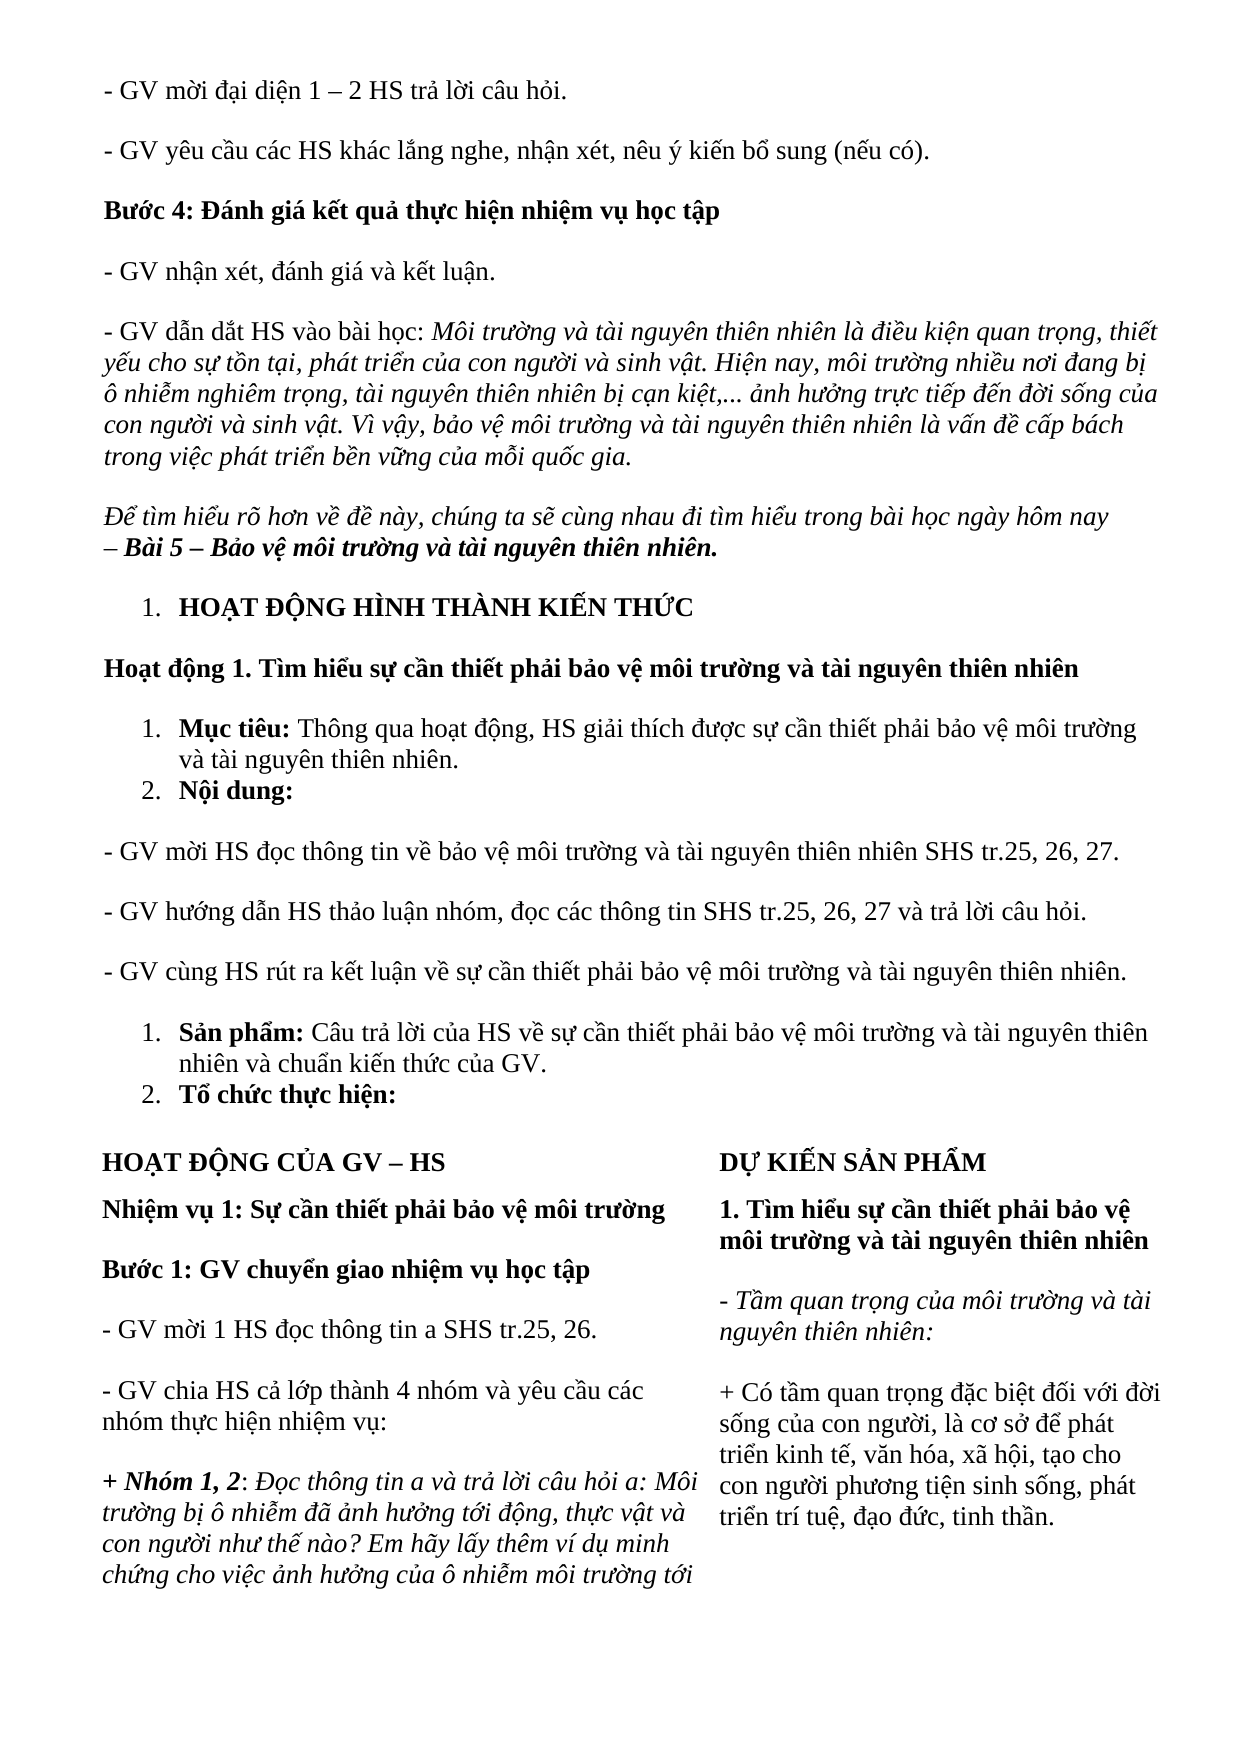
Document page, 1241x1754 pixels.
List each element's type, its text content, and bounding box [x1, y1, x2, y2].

list Tổ chức thực hiện: [141, 1078, 1167, 1109]
table_header HOẠT ĐỘNG CỦA GV – HS [102, 1138, 711, 1185]
text - GV nhận xét, đánh giá và kết luận. [103, 255, 1167, 286]
table_header DỰ KIẾN SẢN PHẨM [711, 1138, 1165, 1185]
list Nội dung: [141, 774, 1167, 806]
text - GV hướng dẫn HS thảo luận nhóm, đọc các thông tin SHS tr.25, 26, 27 và trả lời câu hỏi. [103, 895, 1167, 926]
text Để tìm hiểu rõ hơn về đề này, chúng ta sẽ cùng nhau đi tìm hiểu trong bài học ngày hôm nay – Bài 5 – Bảo vệ môi trường và tài nguyên thiên nhiên. [103, 500, 1167, 562]
text - GV mời HS đọc thông tin về bảo vệ môi trường và tài nguyên thiên nhiên SHS tr.25, 26, 27. [103, 835, 1167, 866]
text - GV dẫn dắt HS vào bài học: Môi trường và tài nguyên thiên nhiên là điều kiện quan trọng, thiết yếu cho sự tồn tại, phát triển của con người và sinh vật. Hiện nay, môi trường nhiều nơi đang bị ô nhiễm nghiêm trọng, tài nguyên thiên nhiên bị cạn kiệt,... ảnh hưởng trực tiếp đến đời sống của con người và sinh vật. Vì vậy, bảo vệ môi trường và tài nguyên thiên nhiên là vấn đề cấp bách trong việc phát triển bền vững của mỗi quốc gia. [103, 315, 1167, 471]
text Hoạt động 1. Tìm hiểu sự cần thiết phải bảo vệ môi trường và tài nguyên thiên nhiên [103, 652, 1167, 683]
text Bước 4: Đánh giá kết quả thực hiện nhiệm vụ học tập [103, 194, 1167, 226]
list Mục tiêu: Thông qua hoạt động, HS giải thích được sự cần thiết phải bảo vệ môi trường và tài nguyên thiên nhiên. [141, 712, 1167, 774]
list Sản phẩm: Câu trả lời của HS về sự cần thiết phải bảo vệ môi trường và tài nguyên thiên nhiên và chuẩn kiến thức của GV. [141, 1016, 1167, 1078]
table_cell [102, 1185, 711, 1598]
text - GV cùng HS rút ra kết luận về sự cần thiết phải bảo vệ môi trường và tài nguyên thiên nhiên. [103, 955, 1167, 986]
text - GV yêu cầu các HS khác lắng nghe, nhận xét, nêu ý kiến bổ sung (nếu có). [103, 134, 1167, 165]
text - GV mời đại diện 1 – 2 HS trả lời câu hỏi. [103, 74, 1167, 105]
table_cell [711, 1185, 1165, 1598]
list HOẠT ĐỘNG HÌNH THÀNH KIẾN THỨC [141, 591, 1167, 623]
